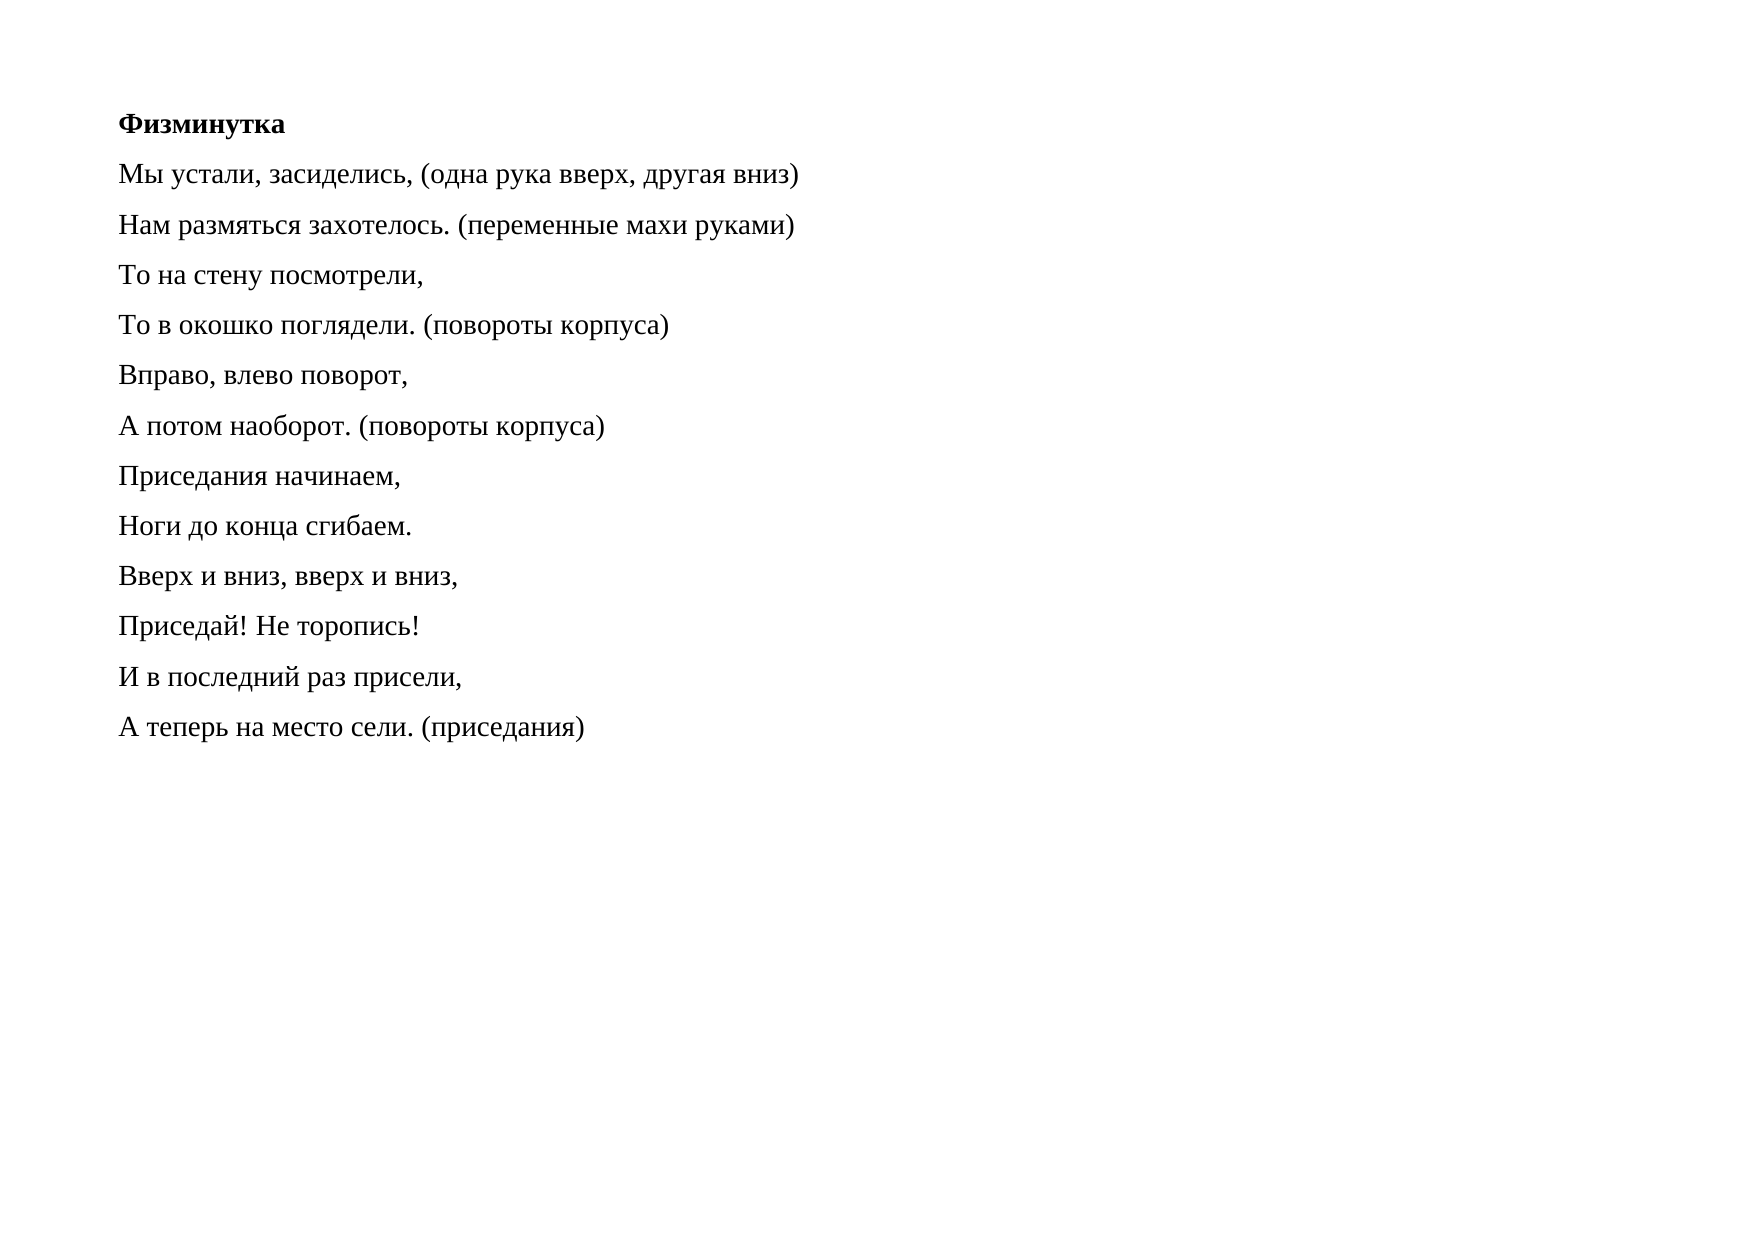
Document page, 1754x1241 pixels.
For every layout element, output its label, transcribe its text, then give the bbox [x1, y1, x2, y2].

text Мы устали, засиделись, (одна рука вверх, другая вниз) [118, 157, 1636, 190]
text И в последний раз присели, [118, 659, 1636, 692]
text А потом наоборот. (повороты корпуса) [118, 408, 1636, 441]
text Приседай! Не торопись! [118, 608, 1636, 642]
text Физминутка [118, 106, 1636, 140]
text Нам размяться захотелось. (переменные махи руками) [118, 207, 1636, 240]
text То в окошко поглядели. (повороты корпуса) [118, 307, 1636, 341]
text Вправо, влево поворот, [118, 357, 1636, 391]
text То на стену посмотрели, [118, 257, 1636, 291]
text А теперь на место сели. (приседания) [118, 709, 1636, 742]
text Вверх и вниз, вверх и вниз, [118, 558, 1636, 592]
text Ноги до конца сгибаем. [118, 508, 1636, 542]
text Приседания начинаем, [118, 458, 1636, 491]
